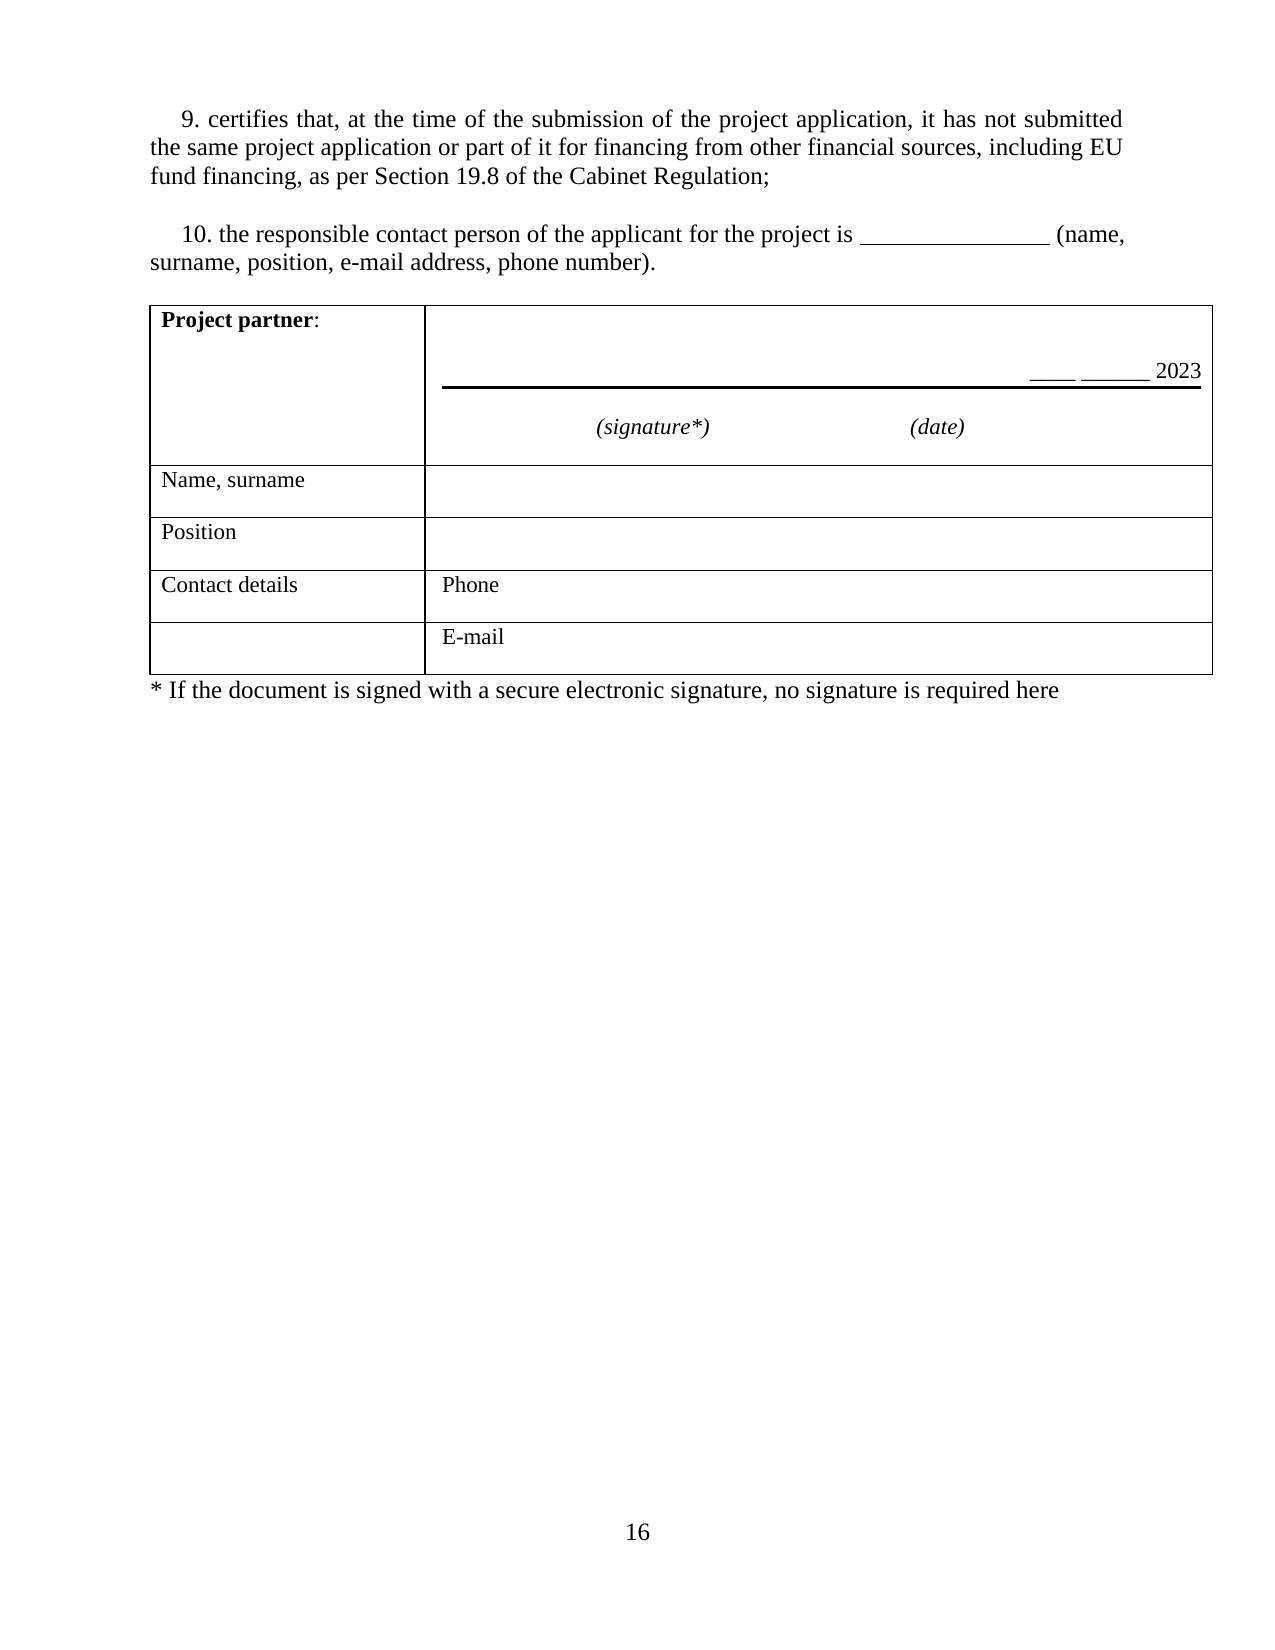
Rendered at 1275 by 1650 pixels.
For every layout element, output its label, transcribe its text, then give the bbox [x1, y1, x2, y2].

table_cell E-mail [426, 623, 1212, 674]
table_cell Phone [426, 571, 1212, 622]
text 10. the responsible contact person of the applicant for the project is (name, surname, position, e-mail address, phone number). [150, 219, 1125, 276]
table_cell [426, 518, 1212, 570]
table_cell Name, surname [151, 466, 424, 517]
text * If the document is signed with a secure electronic signature, no signature is required here [150, 675, 1125, 704]
table_header ____ ______ 2023 (signature*) (date) [426, 306, 1212, 465]
table_cell Contact details [151, 571, 424, 622]
text 9. certifies that, at the time of the submission of the project application, it has not submitted the same project application or part of it for financing from other financial sources, including EU fund financing, as per Section 19.8 of the Cabinet Regulation; [150, 104, 1125, 190]
table_header Project partner: [151, 306, 424, 465]
table_cell [151, 623, 424, 674]
table_cell Position [151, 518, 424, 570]
table_cell [426, 466, 1212, 517]
